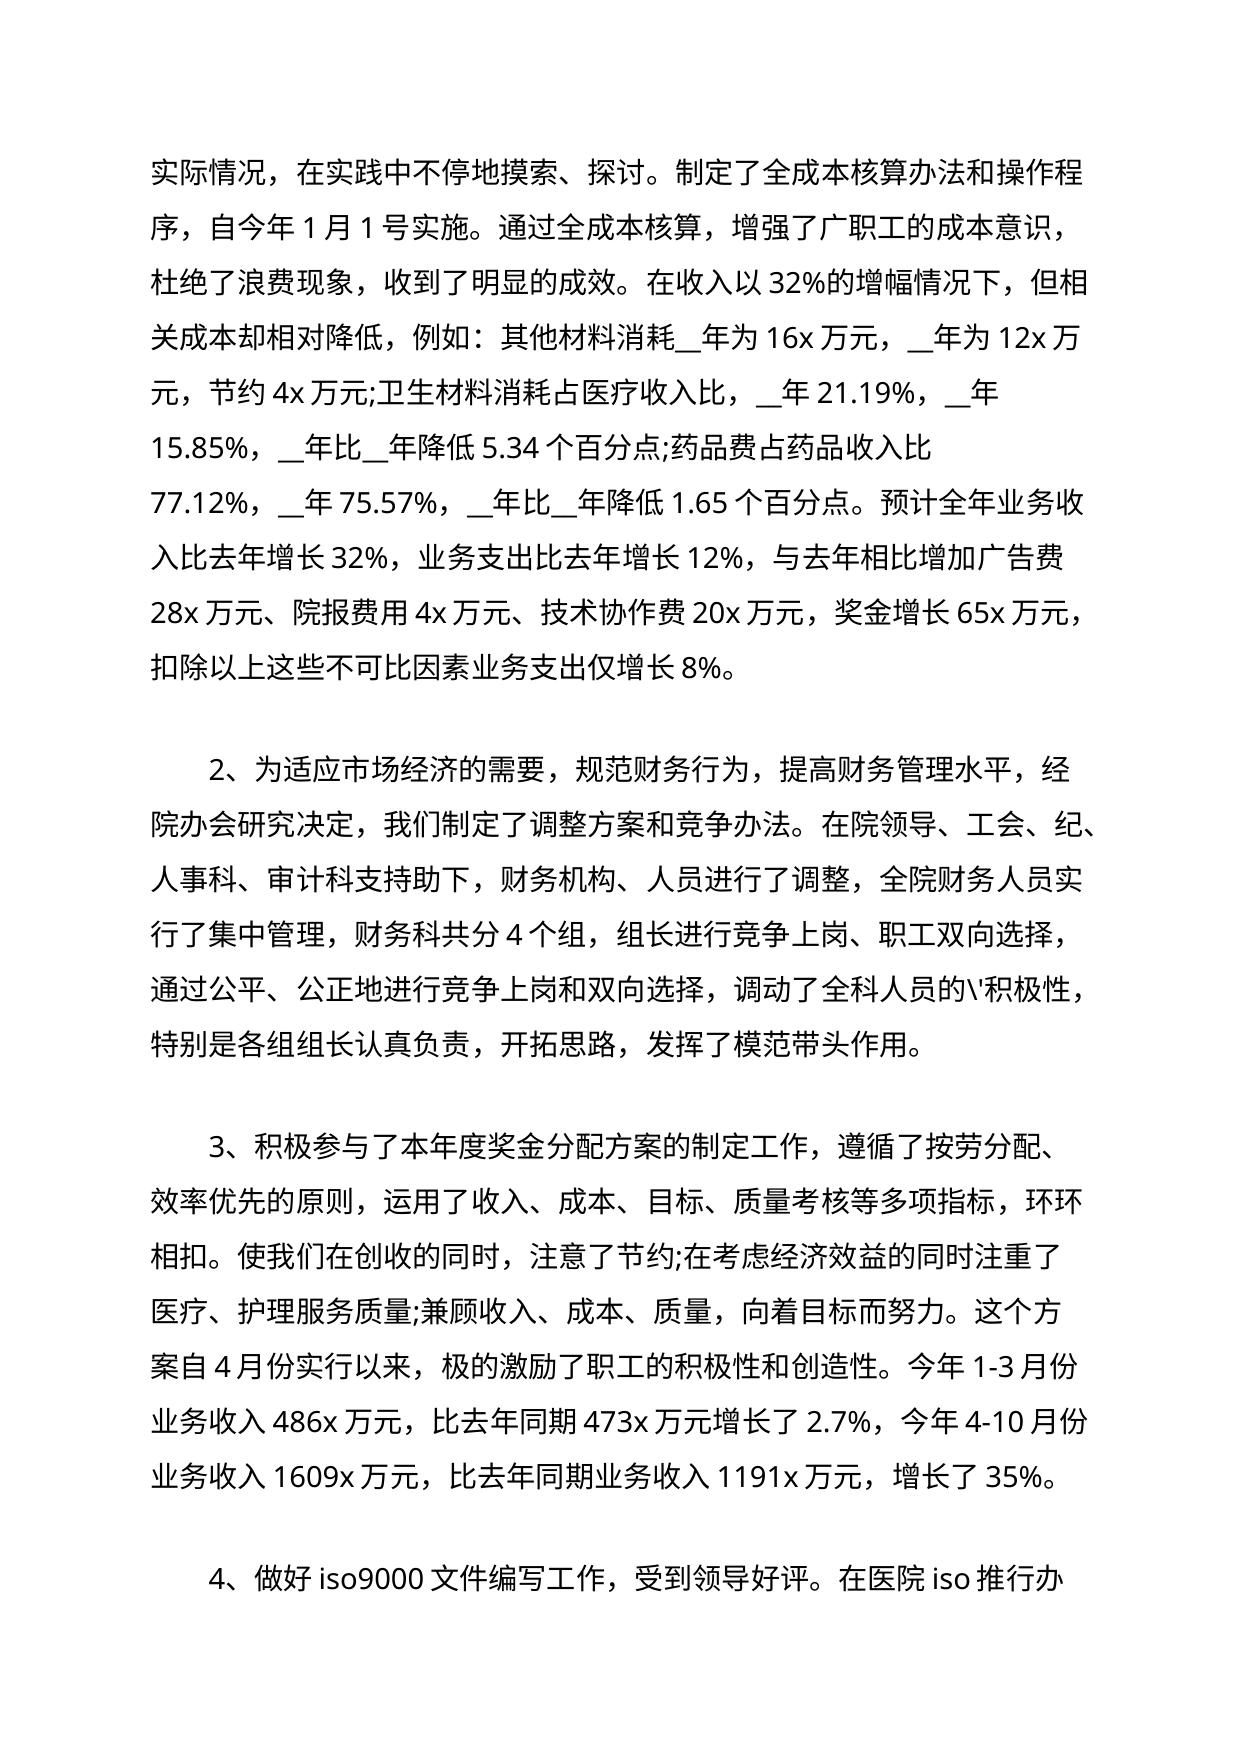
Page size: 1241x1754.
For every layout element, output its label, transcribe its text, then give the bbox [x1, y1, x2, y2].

text 3、积极参与了本年度奖金分配方案的制定工作，遵循了按劳分配、效率优先的原则，运用了收入、成本、目标、质量考核等多项指标，环环相扣。使我们在创收的同时，注意了节约;在考虑经济效益的同时注重了医疗、护理服务质量;兼顾收入、成本、质量，向着目标而努力。这个方案自4月份实行以来，极的激励了职工的积极性和创造性。今年1-3月份业务收入486x万元，比去年同期473x万元增长了2.7%，今年4-10月份业务收入1609x万元，比去年同期业务收入1191x万元，增长了35%。 [150, 1123, 1090, 1496]
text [150, 1555, 1090, 1598]
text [150, 150, 1090, 687]
text 2、为适应市场经济的需要，规范财务行为，提高财务管理水平，经院办会研究决定，我们制定了调整方案和竞争办法。在院领导、工会、纪、人事科、审计科支持助下，财务机构、人员进行了调整，全院财务人员实行了集中管理，财务科共分4个组，组长进行竞争上岗、职工双向选择，通过公平、公正地进行竞争上岗和双向选择，调动了全科人员的\'积极性，特别是各组组长认真负责，开拓思路，发挥了模范带头作用。 [150, 747, 1090, 1064]
